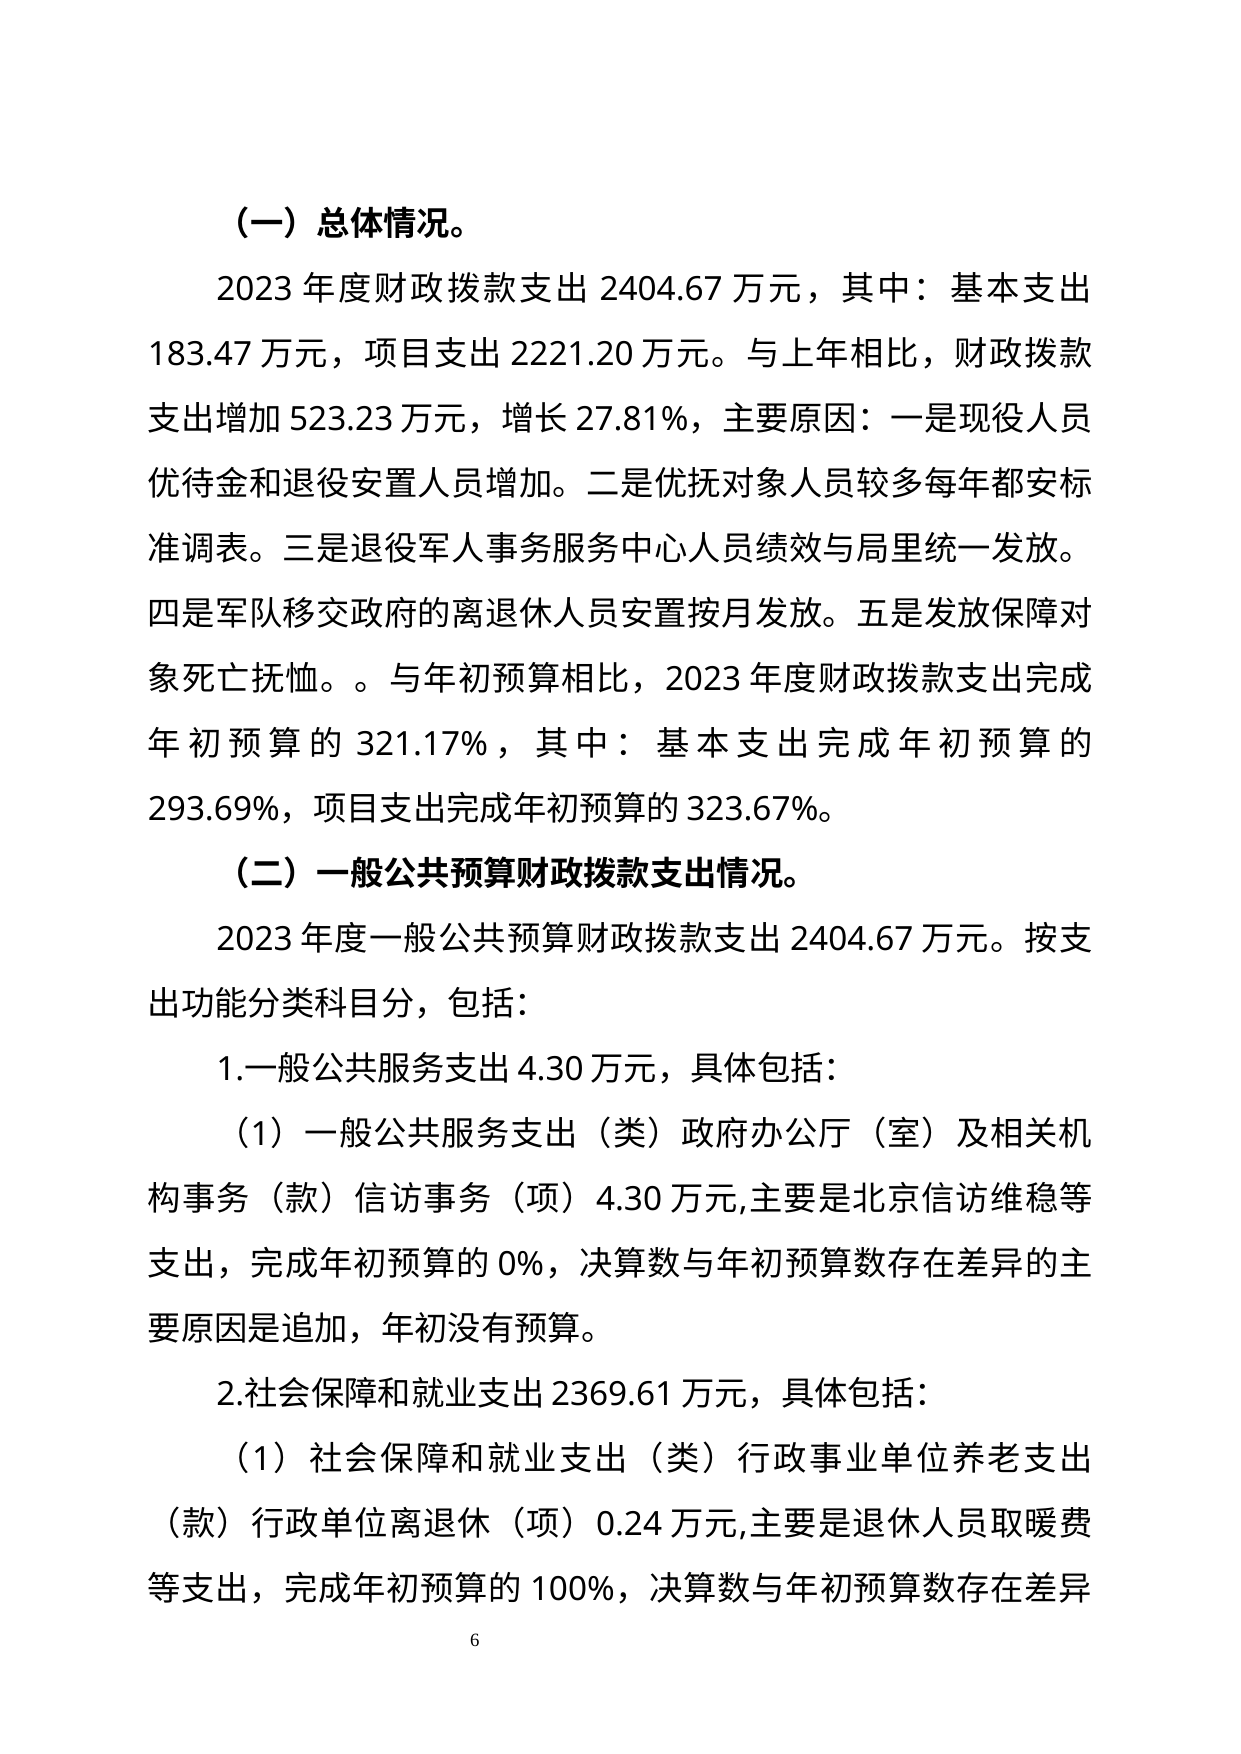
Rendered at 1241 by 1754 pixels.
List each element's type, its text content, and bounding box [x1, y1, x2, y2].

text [148, 1423, 1093, 1618]
text 2023年度财政拨款支出2404.67万元，其中：基本支出183.47万元，项目支出2221.20万元。与上年相比，财政拨款支出增加523.23万元，增长27.81%，主要原因：一是现役人员优待金和退役安置人员增加。二是优抚对象人员较多每年都安标准调表。三是退役军人事务服务中心人员绩效与局里统一发放。四是军队移交政府的离退休人员安置按月发放。五是发放保障对象死亡抚恤。。与年初预算相比，2023年度财政拨款支出完成年初预算的321.17%，其中：基本支出完成年初预算的293.69%，项目支出完成年初预算的323.67%。 [148, 253, 1093, 838]
text （二）一般公共预算财政拨款支出情况。 [148, 838, 1093, 903]
text 1.一般公共服务支出4.30万元，具体包括： [148, 1033, 1093, 1098]
text 2023年度一般公共预算财政拨款支出2404.67万元。按支出功能分类科目分，包括： [148, 903, 1093, 1033]
text （一）总体情况。 [148, 188, 1093, 253]
text 2.社会保障和就业支出2369.61万元，具体包括： [148, 1358, 1093, 1423]
text （1）一般公共服务支出（类）政府办公厅（室）及相关机构事务（款）信访事务（项）4.30万元,主要是北京信访维稳等支出，完成年初预算的0%，决算数与年初预算数存在差异的主要原因是追加，年初没有预算。 [148, 1098, 1093, 1358]
